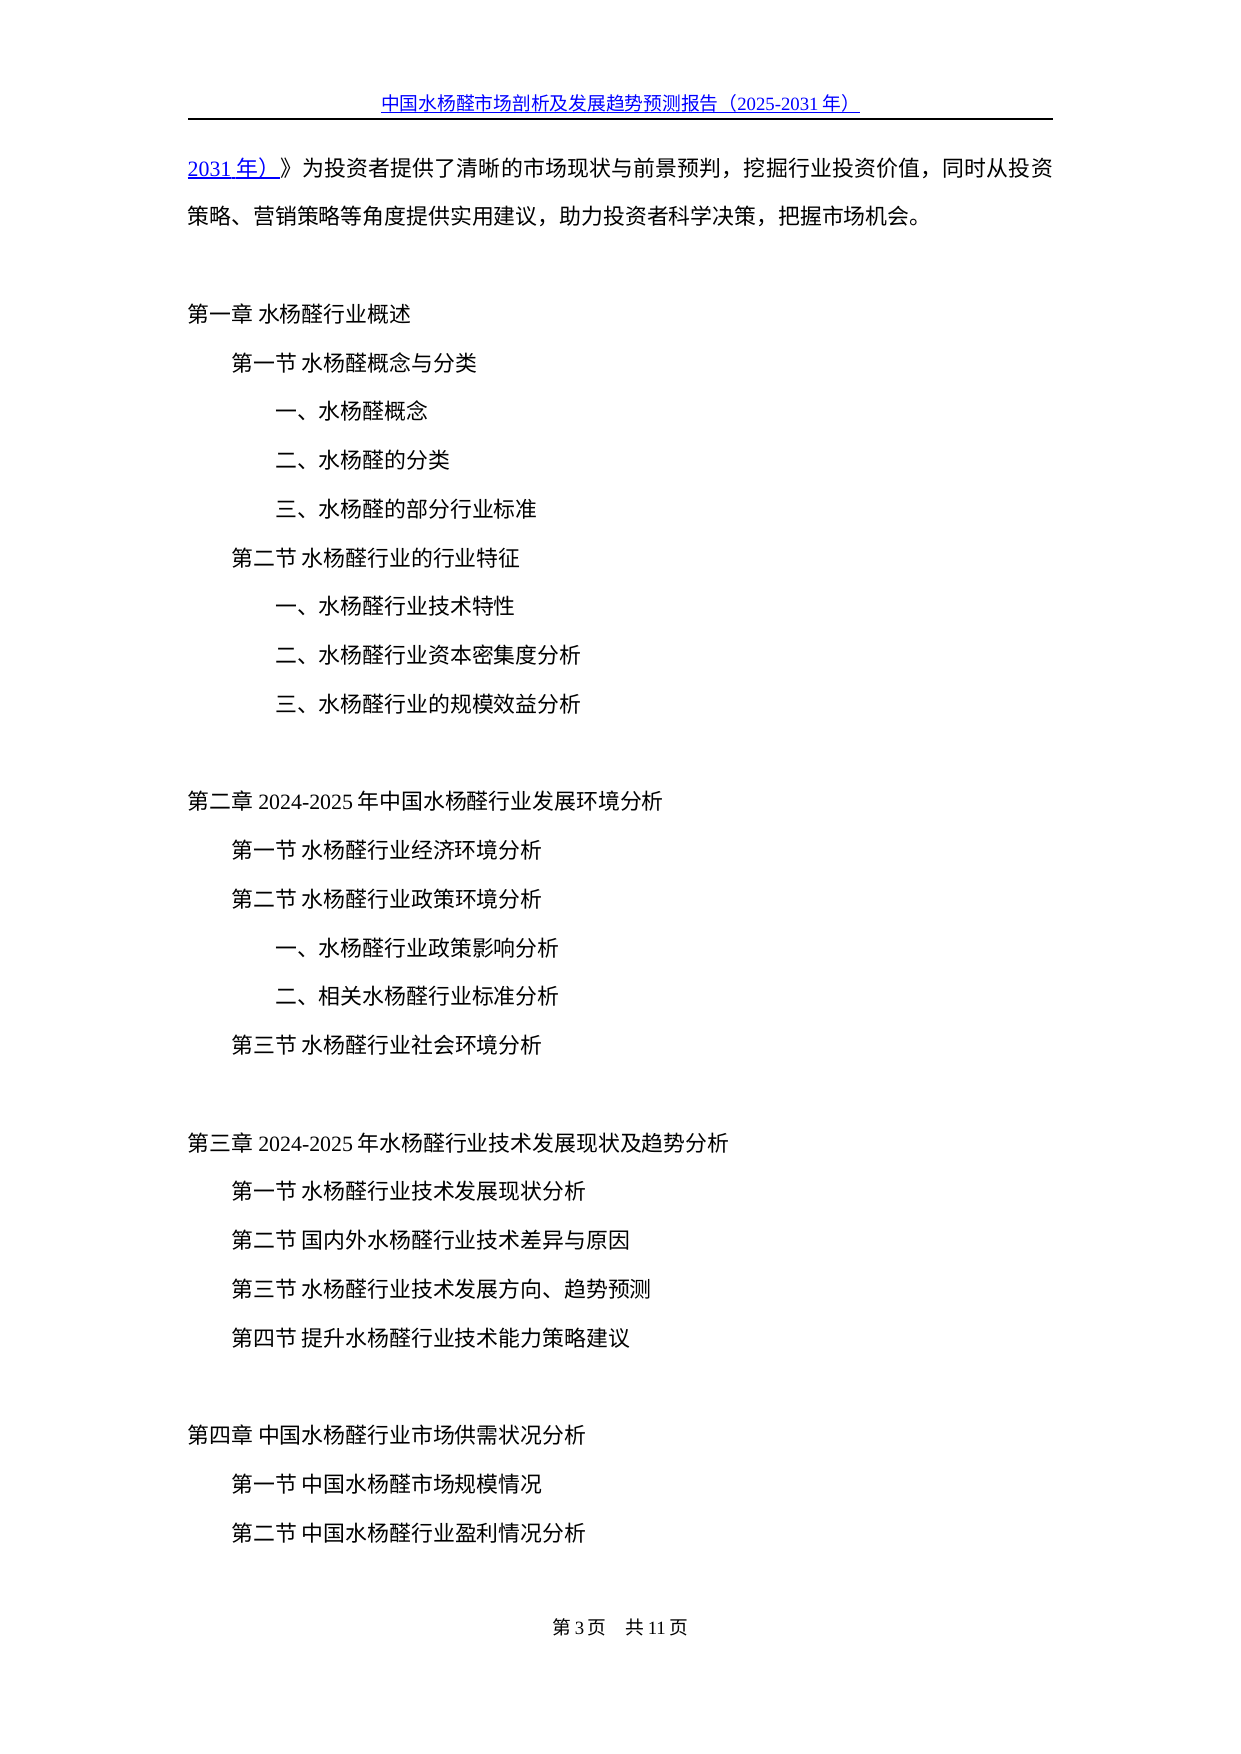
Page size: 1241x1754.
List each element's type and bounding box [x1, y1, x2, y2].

text [187, 150, 1053, 1548]
